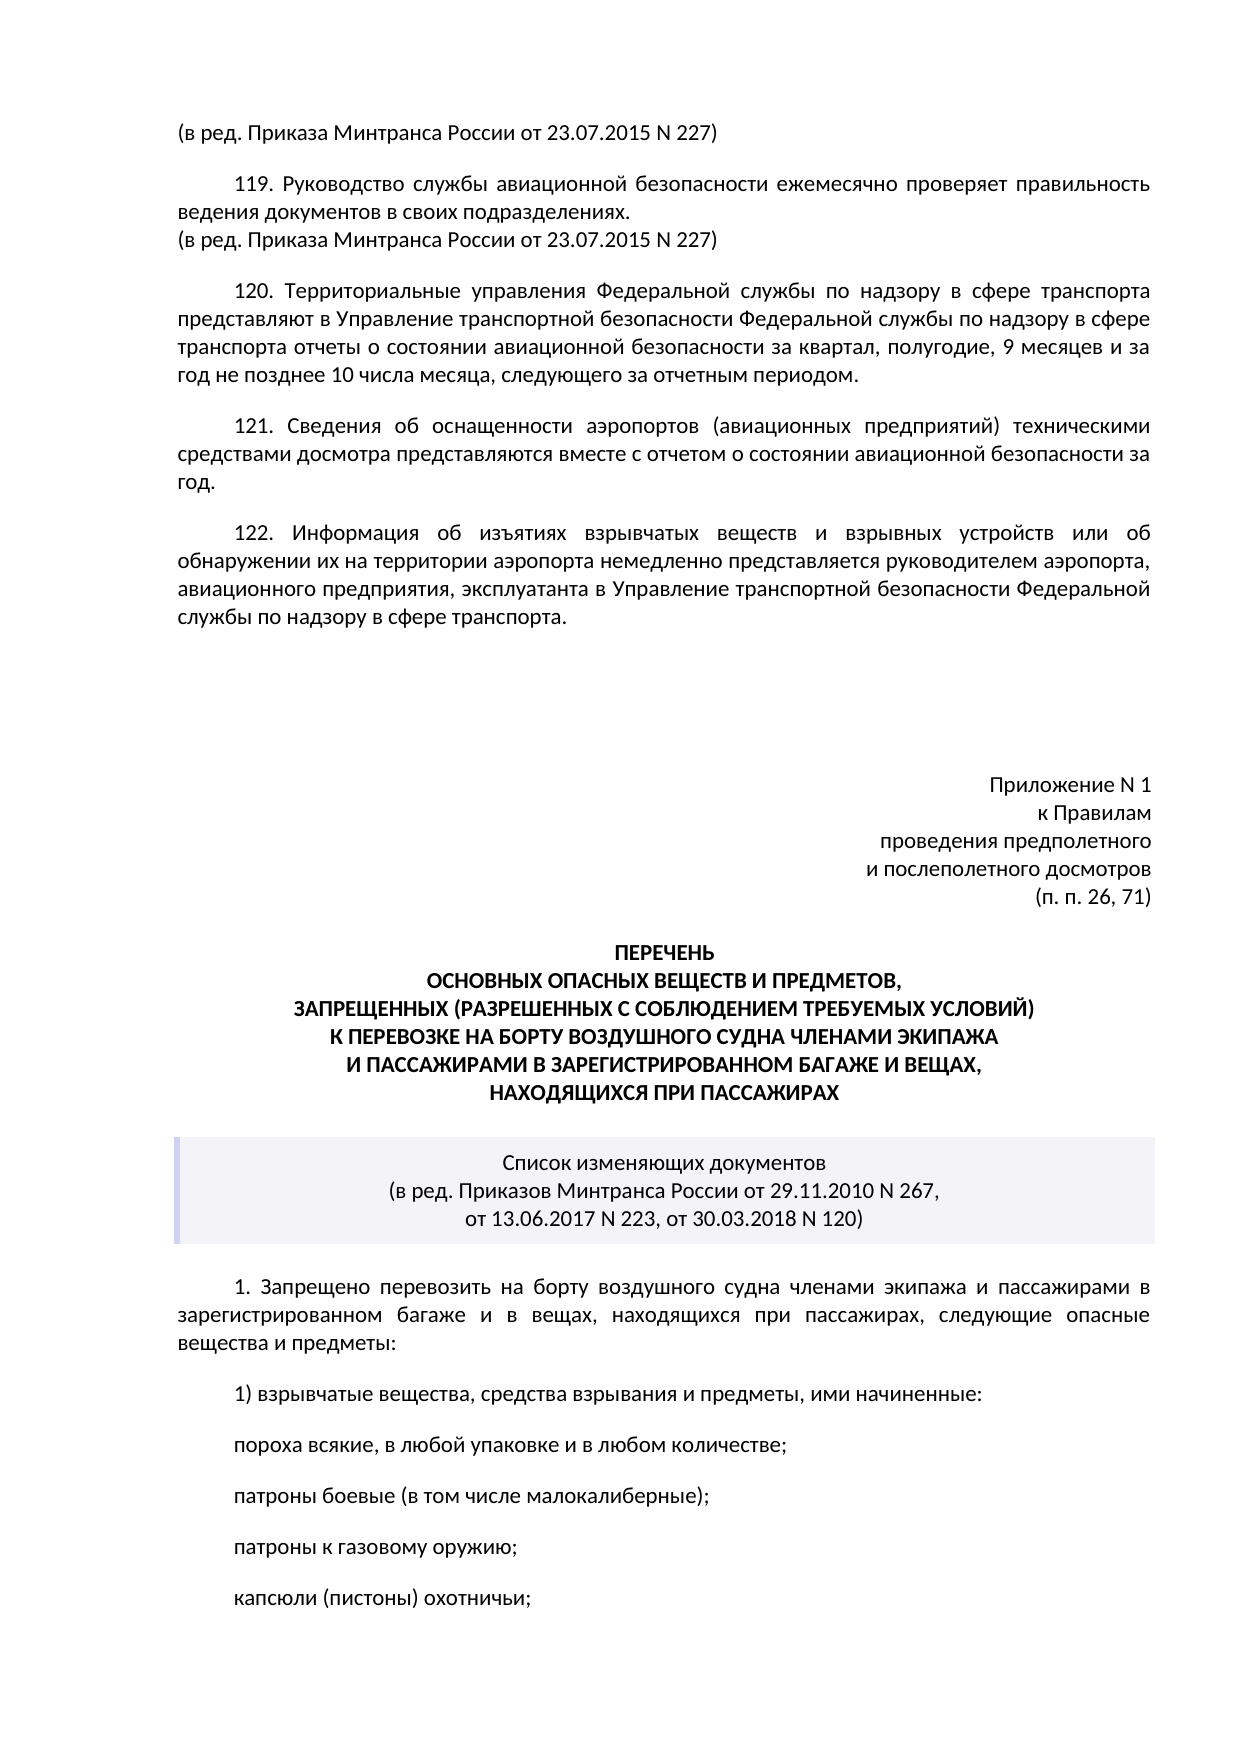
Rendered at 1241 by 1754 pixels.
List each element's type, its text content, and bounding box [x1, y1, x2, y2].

text (в ред. Приказа Минтранса России от 23.07.2015 N 227) [177, 225, 1152, 253]
text пороха всякие, в любой упаковке и в любом количестве; [177, 1430, 1152, 1458]
text к Правилам [177, 798, 1152, 826]
title ПЕРЕЧЕНЬ [177, 938, 1152, 966]
text 119. Руководство службы авиационной безопасности ежемесячно проверяет правильность ведения документов в своих подразделениях. [177, 169, 1152, 225]
title ОСНОВНЫХ ОПАСНЫХ ВЕЩЕСТВ И ПРЕДМЕТОВ, [177, 966, 1152, 994]
text (в ред. Приказа Минтранса России от 23.07.2015 N 227) [177, 118, 1152, 146]
table_header Список изменяющих документов (в ред. Приказов Минтранса России от 29.11.2010 N 267, от 13.06.2017 N 223, от 30.03.2018 N 120) [180, 1137, 1149, 1244]
text 1. Запрещено перевозить на борту воздушного судна членами экипажа и пассажирами в зарегистрированном багаже и в вещах, находящихся при пассажирах, следующие опасные вещества и предметы: [177, 1272, 1152, 1356]
text 122. Информация об изъятиях взрывчатых веществ и взрывных устройств или об обнаружении их на территории аэропорта немедленно представляется руководителем аэропорта, авиационного предприятия, эксплуатанта в Управление транспортной безопасности Федеральной службы по надзору в сфере транспорта. [177, 518, 1152, 630]
title НАХОДЯЩИХСЯ ПРИ ПАССАЖИРАХ [177, 1078, 1152, 1106]
text патроны к газовому оружию; [177, 1532, 1152, 1560]
text Приложение N 1 [177, 770, 1152, 798]
title К ПЕРЕВОЗКЕ НА БОРТУ ВОЗДУШНОГО СУДНА ЧЛЕНАМИ ЭКИПАЖА [177, 1022, 1152, 1050]
text (п. п. 26, 71) [177, 882, 1152, 910]
text 1) взрывчатые вещества, средства взрывания и предметы, ими начиненные: [177, 1379, 1152, 1407]
text и послеполетного досмотров [177, 854, 1152, 882]
text проведения предполетного [177, 826, 1152, 854]
title И ПАССАЖИРАМИ В ЗАРЕГИСТРИРОВАННОМ БАГАЖЕ И ВЕЩАХ, [177, 1050, 1152, 1078]
text 120. Территориальные управления Федеральной службы по надзору в сфере транспорта представляют в Управление транспортной безопасности Федеральной службы по надзору в сфере транспорта отчеты о состоянии авиационной безопасности за квартал, полугодие, 9 месяцев и за год не позднее 10 числа месяца, следующего за отчетным периодом. [177, 276, 1152, 388]
title ЗАПРЕЩЕННЫХ (РАЗРЕШЕННЫХ С СОБЛЮДЕНИЕМ ТРЕБУЕМЫХ УСЛОВИЙ) [177, 994, 1152, 1022]
text капсюли (пистоны) охотничьи; [177, 1583, 1152, 1611]
text 121. Сведения об оснащенности аэропортов (авиационных предприятий) техническими средствами досмотра представляются вместе с отчетом о состоянии авиационной безопасности за год. [177, 411, 1152, 495]
text патроны боевые (в том числе малокалиберные); [177, 1481, 1152, 1509]
